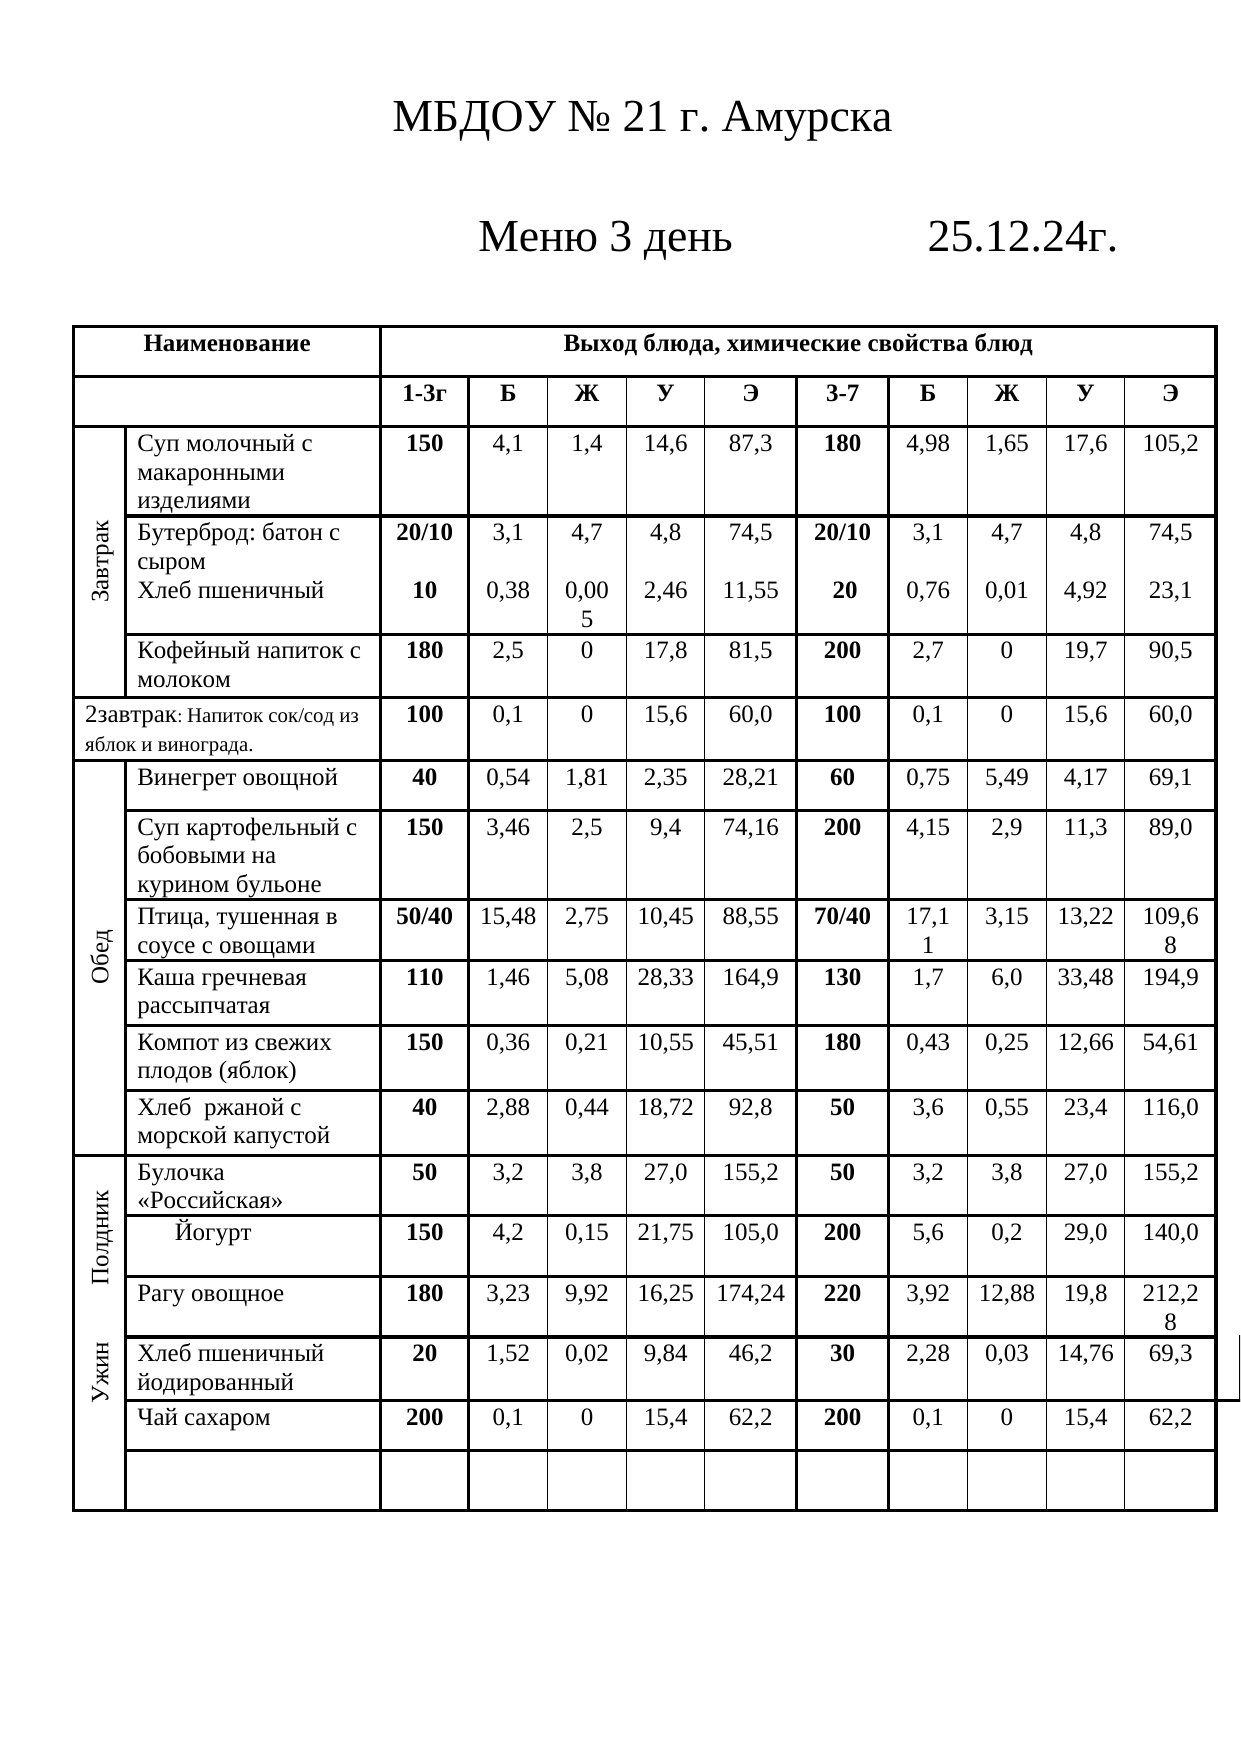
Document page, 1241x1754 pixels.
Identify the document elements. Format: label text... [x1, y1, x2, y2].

table_cell 2,28 [890, 1339, 967, 1398]
table_cell 150 [382, 428, 467, 514]
table_cell 130 [798, 962, 887, 1024]
table_cell 30 [798, 1339, 887, 1398]
table_cell 0,1 [890, 1402, 967, 1448]
table_cell 20/10 20 [798, 518, 887, 632]
table_cell 13,22 [1047, 901, 1124, 959]
table_cell 0,15 [548, 1217, 626, 1275]
table_cell 0,36 [470, 1027, 547, 1088]
table_cell 0,1 [470, 1402, 547, 1448]
table_cell 150 [382, 812, 467, 898]
table_cell 15,6 [627, 699, 704, 759]
table_cell [1218, 1335, 1239, 1398]
table_cell 50/40 [382, 901, 467, 959]
table_cell 60,0 [1125, 699, 1214, 759]
table_cell 3,15 [968, 901, 1046, 959]
table_cell 62,2 [1125, 1402, 1214, 1448]
table_cell 89,0 [1125, 812, 1214, 898]
table_cell 6,0 [968, 962, 1046, 1024]
table_cell [705, 1452, 795, 1509]
table_cell 0 [968, 1402, 1046, 1448]
table_cell 15,48 [470, 901, 547, 959]
table_cell 4,8 2,46 [627, 518, 704, 632]
table_cell 3,92 [890, 1278, 967, 1335]
table_cell 62,2 [705, 1402, 795, 1448]
table_cell 74,5 23,1 [1125, 518, 1214, 632]
table_cell 21,75 [627, 1217, 704, 1275]
table_cell 212,28 [1125, 1278, 1214, 1335]
table_cell 0,02 [548, 1339, 626, 1398]
table_cell 5,6 [890, 1217, 967, 1275]
table_cell [798, 1452, 887, 1509]
table_cell Компот из свежих плодов (яблок) [127, 1027, 379, 1088]
table_cell 0 [548, 699, 626, 759]
table_cell [968, 1452, 1046, 1509]
table_cell 19,8 [1047, 1278, 1124, 1335]
table_cell 29,0 [1047, 1217, 1124, 1275]
table_cell 17,8 [627, 636, 704, 696]
table_cell 11,3 [1047, 812, 1124, 898]
table_cell 15,4 [627, 1402, 704, 1448]
table_cell 2,88 [470, 1092, 547, 1153]
table_cell 4,2 [470, 1217, 547, 1275]
text Меню 3 день 25.12.24г. [88, 209, 1196, 262]
table_cell 74,5 11,55 [705, 518, 795, 632]
table_cell 220 [798, 1278, 887, 1335]
table_cell [75, 378, 379, 425]
table_cell Бутерброд: батон с сыром Хлеб пшеничный [127, 518, 379, 632]
table_cell 2,9 [968, 812, 1046, 898]
table_cell У [1047, 378, 1124, 425]
table_cell 45,51 [705, 1027, 795, 1088]
table_cell 200 [798, 1217, 887, 1275]
table_cell Хлеб ржаной с морской капустой [127, 1092, 379, 1153]
table_cell 27,0 [627, 1157, 704, 1214]
table_cell Ж [968, 378, 1046, 425]
table_cell Рагу овощное [127, 1278, 379, 1335]
table_cell 0,55 [968, 1092, 1046, 1153]
table_cell Завтрак [75, 428, 124, 696]
table_cell 3,2 [890, 1157, 967, 1214]
table_cell 12,88 [968, 1278, 1046, 1335]
table_cell 28,33 [627, 962, 704, 1024]
table_cell 0,03 [968, 1339, 1046, 1398]
table_cell 0,1 [470, 699, 547, 759]
table_cell 28,21 [705, 762, 795, 809]
table_cell 0 [548, 1402, 626, 1448]
table_cell 19,7 [1047, 636, 1124, 696]
table_cell 9,84 [627, 1339, 704, 1398]
table_cell Б [890, 378, 967, 425]
table_cell 1,52 [470, 1339, 547, 1398]
table_cell 100 [798, 699, 887, 759]
table_cell 1,46 [470, 962, 547, 1024]
table_cell 1-3г [382, 378, 467, 425]
table_header Наименование [75, 328, 379, 375]
table_cell 46,2 [705, 1339, 795, 1398]
table_cell 40 [382, 762, 467, 809]
table_cell 0,2 [968, 1217, 1046, 1275]
table_cell Суп молочный с макаронными изделиями [127, 428, 379, 514]
table_cell 5,08 [548, 962, 626, 1024]
table_cell 10,45 [627, 901, 704, 959]
table_cell Ж [548, 378, 626, 425]
table_cell 164,9 [705, 962, 795, 1024]
table_cell 3,1 0,76 [890, 518, 967, 632]
table_cell 200 [382, 1402, 467, 1448]
table_cell [627, 1452, 704, 1509]
table_cell 81,5 [705, 636, 795, 696]
table_cell 18,72 [627, 1092, 704, 1153]
table_cell 20/10 10 [382, 518, 467, 632]
table_cell 4,7 0,01 [968, 518, 1046, 632]
table_cell 40 [382, 1092, 467, 1153]
table_cell 1,4 [548, 428, 626, 514]
table_cell 50 [798, 1157, 887, 1214]
table_cell Э [705, 378, 795, 425]
table_cell Йогурт [127, 1217, 379, 1275]
table_cell 0,21 [548, 1027, 626, 1088]
table_cell Булочка «Российская» [127, 1157, 379, 1214]
table_cell 10,55 [627, 1027, 704, 1088]
table_cell 14,6 [627, 428, 704, 514]
table_cell 1,81 [548, 762, 626, 809]
table_cell 27,0 [1047, 1157, 1124, 1214]
table_cell 0,54 [470, 762, 547, 809]
table_cell [1047, 1452, 1124, 1509]
table_cell 116,0 [1125, 1092, 1214, 1153]
table_cell Хлеб пшеничный йодированный [127, 1339, 379, 1398]
table_cell 150 [382, 1027, 467, 1088]
table_cell 54,61 [1125, 1027, 1214, 1088]
table_cell 1,65 [968, 428, 1046, 514]
table_cell 2,75 [548, 901, 626, 959]
table_cell Чай сахаром [127, 1402, 379, 1448]
table_cell Обед [75, 762, 124, 1153]
table_cell 4,15 [890, 812, 967, 898]
table_cell 88,55 [705, 901, 795, 959]
table_cell 15,6 [1047, 699, 1124, 759]
table_cell 3,8 [968, 1157, 1046, 1214]
table_cell 105,0 [705, 1217, 795, 1275]
table_cell 0,25 [968, 1027, 1046, 1088]
table_cell 2,7 [890, 636, 967, 696]
table_cell 0 [968, 699, 1046, 759]
table_cell 3,46 [470, 812, 547, 898]
table_cell 4,17 [1047, 762, 1124, 809]
table_cell Э [1125, 378, 1214, 425]
table_cell 155,2 [705, 1157, 795, 1214]
table_cell 200 [798, 812, 887, 898]
table_cell 200 [798, 636, 887, 696]
table_cell 180 [382, 1278, 467, 1335]
table_cell 180 [798, 428, 887, 514]
table_cell 90,5 [1125, 636, 1214, 696]
table_cell 180 [382, 636, 467, 696]
table_cell 110 [382, 962, 467, 1024]
table_cell 2,5 [470, 636, 547, 696]
table_cell 17,6 [1047, 428, 1124, 514]
table_cell Ужин Полдник Полдник [75, 1157, 124, 1509]
table_cell 92,8 [705, 1092, 795, 1153]
table_cell 74,16 [705, 812, 795, 898]
table_cell 5,49 [968, 762, 1046, 809]
table_cell 4,7 0,005 [548, 518, 626, 632]
table_cell [382, 1452, 467, 1509]
table_header Выход блюда, химические свойства блюд [382, 328, 1214, 375]
table_cell Винегрет овощной [127, 762, 379, 809]
table_cell 4,1 [470, 428, 547, 514]
table_cell 9,92 [548, 1278, 626, 1335]
table_cell 50 [382, 1157, 467, 1214]
table_cell 3,6 [890, 1092, 967, 1153]
table_cell 12,66 [1047, 1027, 1124, 1088]
table_cell 9,4 [627, 812, 704, 898]
table_cell 0,1 [890, 699, 967, 759]
table_cell 200 [798, 1402, 887, 1448]
table_cell 17,11 [890, 901, 967, 959]
table_cell 2,5 [548, 812, 626, 898]
table_cell 0 [968, 636, 1046, 696]
table_cell 109,68 [1125, 901, 1214, 959]
table_cell 3,1 0,38 [470, 518, 547, 632]
table_cell 87,3 [705, 428, 795, 514]
table_cell 3-7 [798, 378, 887, 425]
table_cell 69,3 [1125, 1339, 1214, 1398]
table_cell 60 [798, 762, 887, 809]
table_cell 70/40 [798, 901, 887, 959]
table_cell 4,98 [890, 428, 967, 514]
table_cell 15,4 [1047, 1402, 1124, 1448]
table_cell 33,48 [1047, 962, 1124, 1024]
table_cell 0 [548, 636, 626, 696]
table_cell 4,8 4,92 [1047, 518, 1124, 632]
table_cell 194,9 [1125, 962, 1214, 1024]
table_cell 2завтрак: Напиток сок/сод из яблок и винограда. [75, 699, 379, 759]
table_cell [470, 1452, 547, 1509]
table_cell 140,0 [1125, 1217, 1214, 1275]
table_cell [127, 1452, 379, 1509]
table_cell Каша гречневая рассыпчатая [127, 962, 379, 1024]
table_cell 0,75 [890, 762, 967, 809]
table_cell 0,44 [548, 1092, 626, 1153]
text МБДОУ № 21 г. Амурска [88, 89, 1196, 141]
table_cell Суп картофельный с бобовыми на курином бульоне [127, 812, 379, 898]
table_cell 2,35 [627, 762, 704, 809]
table_cell У [627, 378, 704, 425]
table_cell 180 [798, 1027, 887, 1088]
table_cell 0,43 [890, 1027, 967, 1088]
table_cell Б [470, 378, 547, 425]
table_cell 100 [382, 699, 467, 759]
table_cell 60,0 [705, 699, 795, 759]
table_cell 23,4 [1047, 1092, 1124, 1153]
table_cell 69,1 [1125, 762, 1214, 809]
table_cell 3,23 [470, 1278, 547, 1335]
table_cell 174,24 [705, 1278, 795, 1335]
table_cell [1125, 1452, 1214, 1509]
table_cell Кофейный напиток с молоком [127, 636, 379, 696]
table_cell [548, 1452, 626, 1509]
table_cell 3,2 [470, 1157, 547, 1214]
table_cell 105,2 [1125, 428, 1214, 514]
table_cell 14,76 [1047, 1339, 1124, 1398]
table_cell [890, 1452, 967, 1509]
table_cell Птица, тушенная в соусе с овощами [127, 901, 379, 959]
table_cell 150 [382, 1217, 467, 1275]
table_cell 50 [798, 1092, 887, 1153]
table_cell 1,7 [890, 962, 967, 1024]
table_cell 3,8 [548, 1157, 626, 1214]
table_cell 20 [382, 1339, 467, 1398]
table_cell 155,2 [1125, 1157, 1214, 1214]
table_cell 16,25 [627, 1278, 704, 1335]
